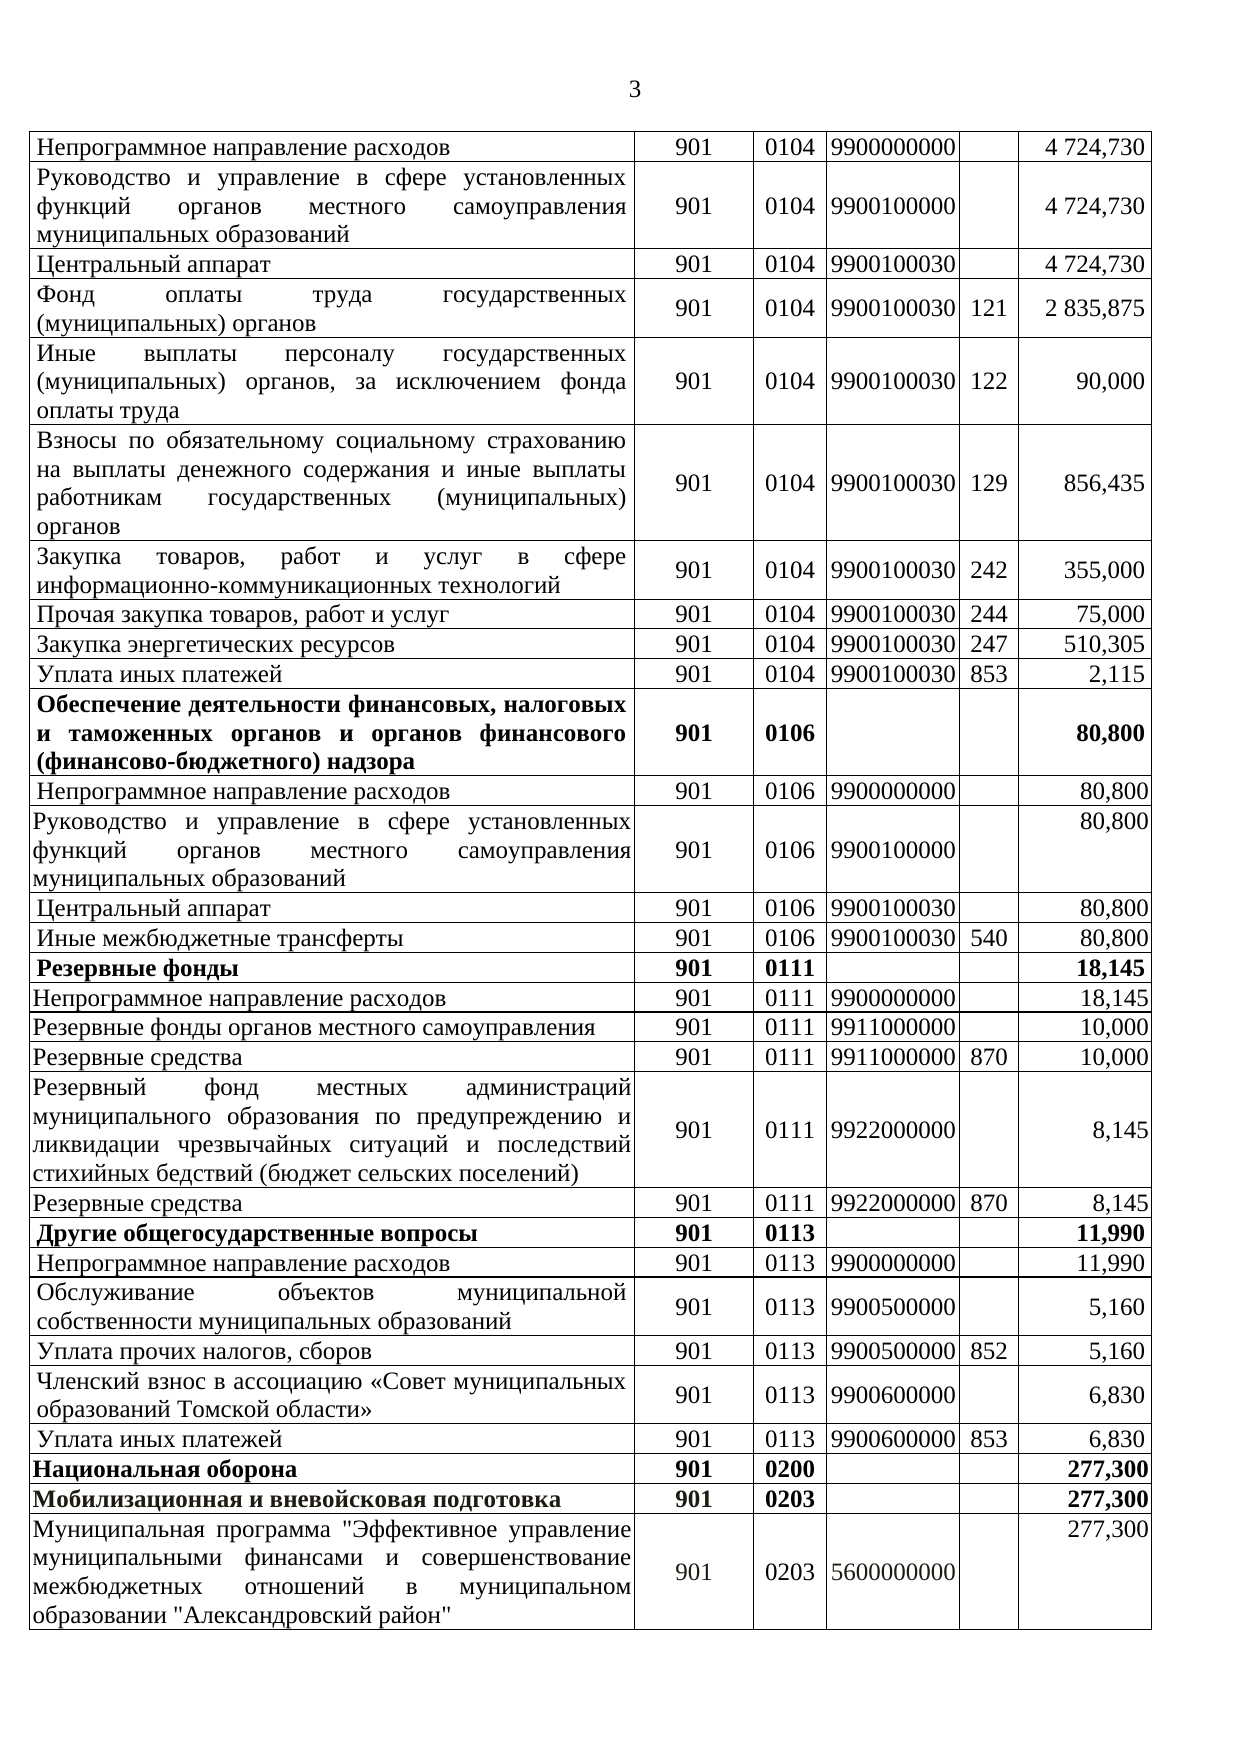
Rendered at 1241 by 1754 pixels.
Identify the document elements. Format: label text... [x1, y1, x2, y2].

table_cell 121 [960, 279, 1018, 337]
table_cell 5,160 [1019, 1336, 1151, 1365]
table_cell 901 [635, 1336, 753, 1365]
table_cell 0113 [754, 1366, 826, 1423]
table_cell 853 [960, 1424, 1018, 1453]
table_cell 9922000000 [827, 1072, 959, 1187]
table_cell 0111 [754, 1188, 826, 1217]
table_cell 0104 [754, 338, 826, 424]
table_cell 0106 [754, 923, 826, 952]
table_cell 901 [635, 249, 753, 278]
table_cell [827, 1218, 959, 1247]
table_cell 870 [960, 1188, 1018, 1217]
table_cell [960, 983, 1018, 1011]
table_cell 0111 [754, 983, 826, 1011]
table_cell 0113 [754, 1278, 826, 1335]
table_cell 6,830 [1019, 1424, 1151, 1453]
table_cell 0106 [754, 893, 826, 922]
table_cell [827, 1484, 959, 1513]
table_cell 9900100000 [827, 162, 959, 248]
table_cell [960, 1484, 1018, 1513]
table_cell 0111 [754, 1042, 826, 1071]
table_cell 9900500000 [827, 1278, 959, 1335]
table_cell Национальная оборона [30, 1454, 634, 1483]
table_cell [960, 1072, 1018, 1187]
table_cell 9900100000 [827, 806, 959, 892]
table_cell Другие общегосударственные вопросы [30, 1218, 634, 1247]
table_cell 18,145 [1019, 983, 1151, 1011]
table_cell Центральный аппарат [30, 249, 634, 278]
table_cell 856,435 [1019, 425, 1151, 540]
table_cell [960, 1366, 1018, 1423]
table_cell 9900500000 [827, 1336, 959, 1365]
table_cell Иные межбюджетные трансферты [30, 923, 634, 952]
table_cell 18,145 [1019, 953, 1151, 982]
table_cell Членский взнос в ассоциацию «Совет муниципальных образований Томской области» [30, 1366, 634, 1423]
table_cell 0113 [754, 1424, 826, 1453]
table_cell 9900100030 [827, 923, 959, 952]
table_cell 0106 [754, 776, 826, 805]
table_cell 247 [960, 629, 1018, 658]
table_cell 901 [635, 983, 753, 1011]
table_cell 9900100030 [827, 629, 959, 658]
table_cell 0104 [754, 659, 826, 688]
table_cell 9900100030 [827, 279, 959, 337]
table_cell Непрограммное направление расходов [30, 983, 634, 1011]
table_cell 510,305 [1019, 629, 1151, 658]
table_cell Обслуживание объектов муниципальной собственности муниципальных образований [30, 1278, 634, 1335]
table_cell 9900100030 [827, 541, 959, 598]
table_cell 0203 [754, 1484, 826, 1513]
table_cell 11,990 [1019, 1218, 1151, 1247]
table_cell 2 835,875 [1019, 279, 1151, 337]
table_cell 277,300 [1019, 1454, 1151, 1483]
table_cell 0111 [754, 953, 826, 982]
table_cell 129 [960, 425, 1018, 540]
table_cell 242 [960, 541, 1018, 598]
table_cell 8,145 [1019, 1188, 1151, 1217]
table_cell 0104 [754, 279, 826, 337]
table_cell [960, 162, 1018, 248]
table_cell 9911000000 [827, 1042, 959, 1071]
table_cell 0104 [754, 425, 826, 540]
table_cell Уплата прочих налогов, сборов [30, 1336, 634, 1365]
table_cell 901 [635, 600, 753, 628]
table_cell 0200 [754, 1454, 826, 1483]
table_cell Муниципальная программа "Эффективное управление муниципальными финансами и совершенствование межбюджетных отношений в муниципальном образовании "Александровский район" [30, 1514, 634, 1629]
table_cell Уплата иных платежей [30, 659, 634, 688]
table_cell Резервный фонд местных администраций муниципального образования по предупреждению и ликвидации чрезвычайных ситуаций и последствий стихийных бедствий (бюджет сельских поселений) [30, 1072, 634, 1187]
table_cell Взносы по обязательному социальному страхованию на выплаты денежного содержания и иные выплаты работникам государственных (муниципальных) органов [30, 425, 634, 540]
table_cell 244 [960, 600, 1018, 628]
table_cell 901 [635, 279, 753, 337]
table_cell [960, 1248, 1018, 1276]
table_cell 901 [635, 1042, 753, 1071]
table_cell 901 [635, 425, 753, 540]
table_cell Мобилизационная и вневойсковая подготовка [30, 1484, 634, 1513]
table_cell 6,830 [1019, 1366, 1151, 1423]
table_cell 0111 [754, 1013, 826, 1041]
table_cell 9900100030 [827, 338, 959, 424]
table_cell Иные выплаты персоналу государственных (муниципальных) органов, за исключением фонда оплаты труда [30, 338, 634, 424]
table_cell 9900000000 [827, 776, 959, 805]
table_cell 0106 [754, 689, 826, 775]
table_cell 901 [635, 1454, 753, 1483]
table_cell 80,800 [1019, 776, 1151, 805]
table_cell 901 [635, 1248, 753, 1276]
table_cell 9900000000 [827, 1248, 959, 1276]
table_cell [960, 132, 1018, 161]
table_cell 9900100030 [827, 425, 959, 540]
table_cell [827, 1454, 959, 1483]
table_cell Центральный аппарат [30, 893, 634, 922]
table_cell 0104 [754, 249, 826, 278]
table_cell 901 [635, 1514, 753, 1629]
table_cell 9900600000 [827, 1424, 959, 1453]
table_cell [960, 1218, 1018, 1247]
table_cell 901 [635, 1013, 753, 1041]
table_cell 10,000 [1019, 1042, 1151, 1071]
table_cell 901 [635, 923, 753, 952]
table_cell Резервные фонды органов местного самоуправления [30, 1013, 634, 1041]
table_cell 5600000000 [827, 1514, 959, 1629]
table_cell 80,800 [1019, 893, 1151, 922]
table_cell 9922000000 [827, 1188, 959, 1217]
table_cell 853 [960, 659, 1018, 688]
table_cell [827, 953, 959, 982]
table_cell 901 [635, 338, 753, 424]
table_cell 0113 [754, 1336, 826, 1365]
table_cell Закупка энергетических ресурсов [30, 629, 634, 658]
table_cell Закупка товаров, работ и услуг в сфере информационно-коммуникационных технологий [30, 541, 634, 598]
table_cell Непрограммное направление расходов [30, 132, 634, 161]
table_cell Резервные средства [30, 1188, 634, 1217]
table_cell [827, 689, 959, 775]
table_cell 0104 [754, 600, 826, 628]
table_cell 8,145 [1019, 1072, 1151, 1187]
table_cell Прочая закупка товаров, работ и услуг [30, 600, 634, 628]
table_cell Резервные средства [30, 1042, 634, 1071]
table_cell [960, 953, 1018, 982]
table_cell [960, 1514, 1018, 1629]
table_cell [960, 776, 1018, 805]
table_cell 80,800 [1019, 806, 1151, 892]
table_cell 4 724,730 [1019, 249, 1151, 278]
table_cell Уплата иных платежей [30, 1424, 634, 1453]
table_cell 9900100030 [827, 659, 959, 688]
table_cell Резервные фонды [30, 953, 634, 982]
table_cell 901 [635, 1484, 753, 1513]
table_cell Непрограммное направление расходов [30, 776, 634, 805]
table_cell 2,115 [1019, 659, 1151, 688]
table_cell [960, 689, 1018, 775]
table_cell 9900000000 [827, 132, 959, 161]
table_cell 75,000 [1019, 600, 1151, 628]
table_cell 0104 [754, 541, 826, 598]
table_cell 0113 [754, 1218, 826, 1247]
table_cell 9900100030 [827, 249, 959, 278]
table_cell 0111 [754, 1072, 826, 1187]
table_cell 901 [635, 1218, 753, 1247]
table_cell 0104 [754, 162, 826, 248]
table_cell 9900600000 [827, 1366, 959, 1423]
table_cell 80,800 [1019, 923, 1151, 952]
table_cell [960, 1454, 1018, 1483]
table_cell 4 724,730 [1019, 162, 1151, 248]
table_cell 277,300 [1019, 1484, 1151, 1513]
table_cell [960, 806, 1018, 892]
table_cell 901 [635, 132, 753, 161]
table_cell 0203 [754, 1514, 826, 1629]
table_cell 0104 [754, 132, 826, 161]
table_cell 540 [960, 923, 1018, 952]
table_cell 901 [635, 806, 753, 892]
table_cell 901 [635, 953, 753, 982]
table_cell 901 [635, 893, 753, 922]
table_cell Фонд оплаты труда государственных (муниципальных) органов [30, 279, 634, 337]
table_cell [960, 893, 1018, 922]
table_cell 870 [960, 1042, 1018, 1071]
table_cell 901 [635, 1366, 753, 1423]
table_cell 901 [635, 541, 753, 598]
table_cell [960, 1013, 1018, 1041]
table_cell 901 [635, 1424, 753, 1453]
table_cell 901 [635, 1072, 753, 1187]
table_cell 901 [635, 1278, 753, 1335]
table_cell 11,990 [1019, 1248, 1151, 1276]
table_cell 9900100030 [827, 893, 959, 922]
table_cell 277,300 [1019, 1514, 1151, 1629]
table_cell 80,800 [1019, 689, 1151, 775]
table_cell 90,000 [1019, 338, 1151, 424]
table_cell 355,000 [1019, 541, 1151, 598]
table_cell [960, 249, 1018, 278]
table_cell 901 [635, 1188, 753, 1217]
table_cell Руководство и управление в сфере установленных функций органов местного самоуправления муниципальных образований [30, 806, 634, 892]
table_cell 901 [635, 162, 753, 248]
table_cell 4 724,730 [1019, 132, 1151, 161]
table_cell Руководство и управление в сфере установленных функций органов местного самоуправления муниципальных образований [30, 162, 634, 248]
table_cell 0113 [754, 1248, 826, 1276]
table_cell 901 [635, 689, 753, 775]
table_cell 122 [960, 338, 1018, 424]
table_cell 9900100030 [827, 600, 959, 628]
table_cell 901 [635, 629, 753, 658]
table_cell [960, 1278, 1018, 1335]
table_cell 852 [960, 1336, 1018, 1365]
table_cell 0104 [754, 629, 826, 658]
table_cell 9911000000 [827, 1013, 959, 1041]
table_cell Непрограммное направление расходов [30, 1248, 634, 1276]
table_cell 0106 [754, 806, 826, 892]
table_cell 5,160 [1019, 1278, 1151, 1335]
table_cell 9900000000 [827, 983, 959, 1011]
table_cell 901 [635, 659, 753, 688]
table_cell 901 [635, 776, 753, 805]
table_cell Обеспечение деятельности финансовых, налоговых и таможенных органов и органов финансового (финансово-бюджетного) надзора [30, 689, 634, 775]
table_cell 10,000 [1019, 1013, 1151, 1041]
